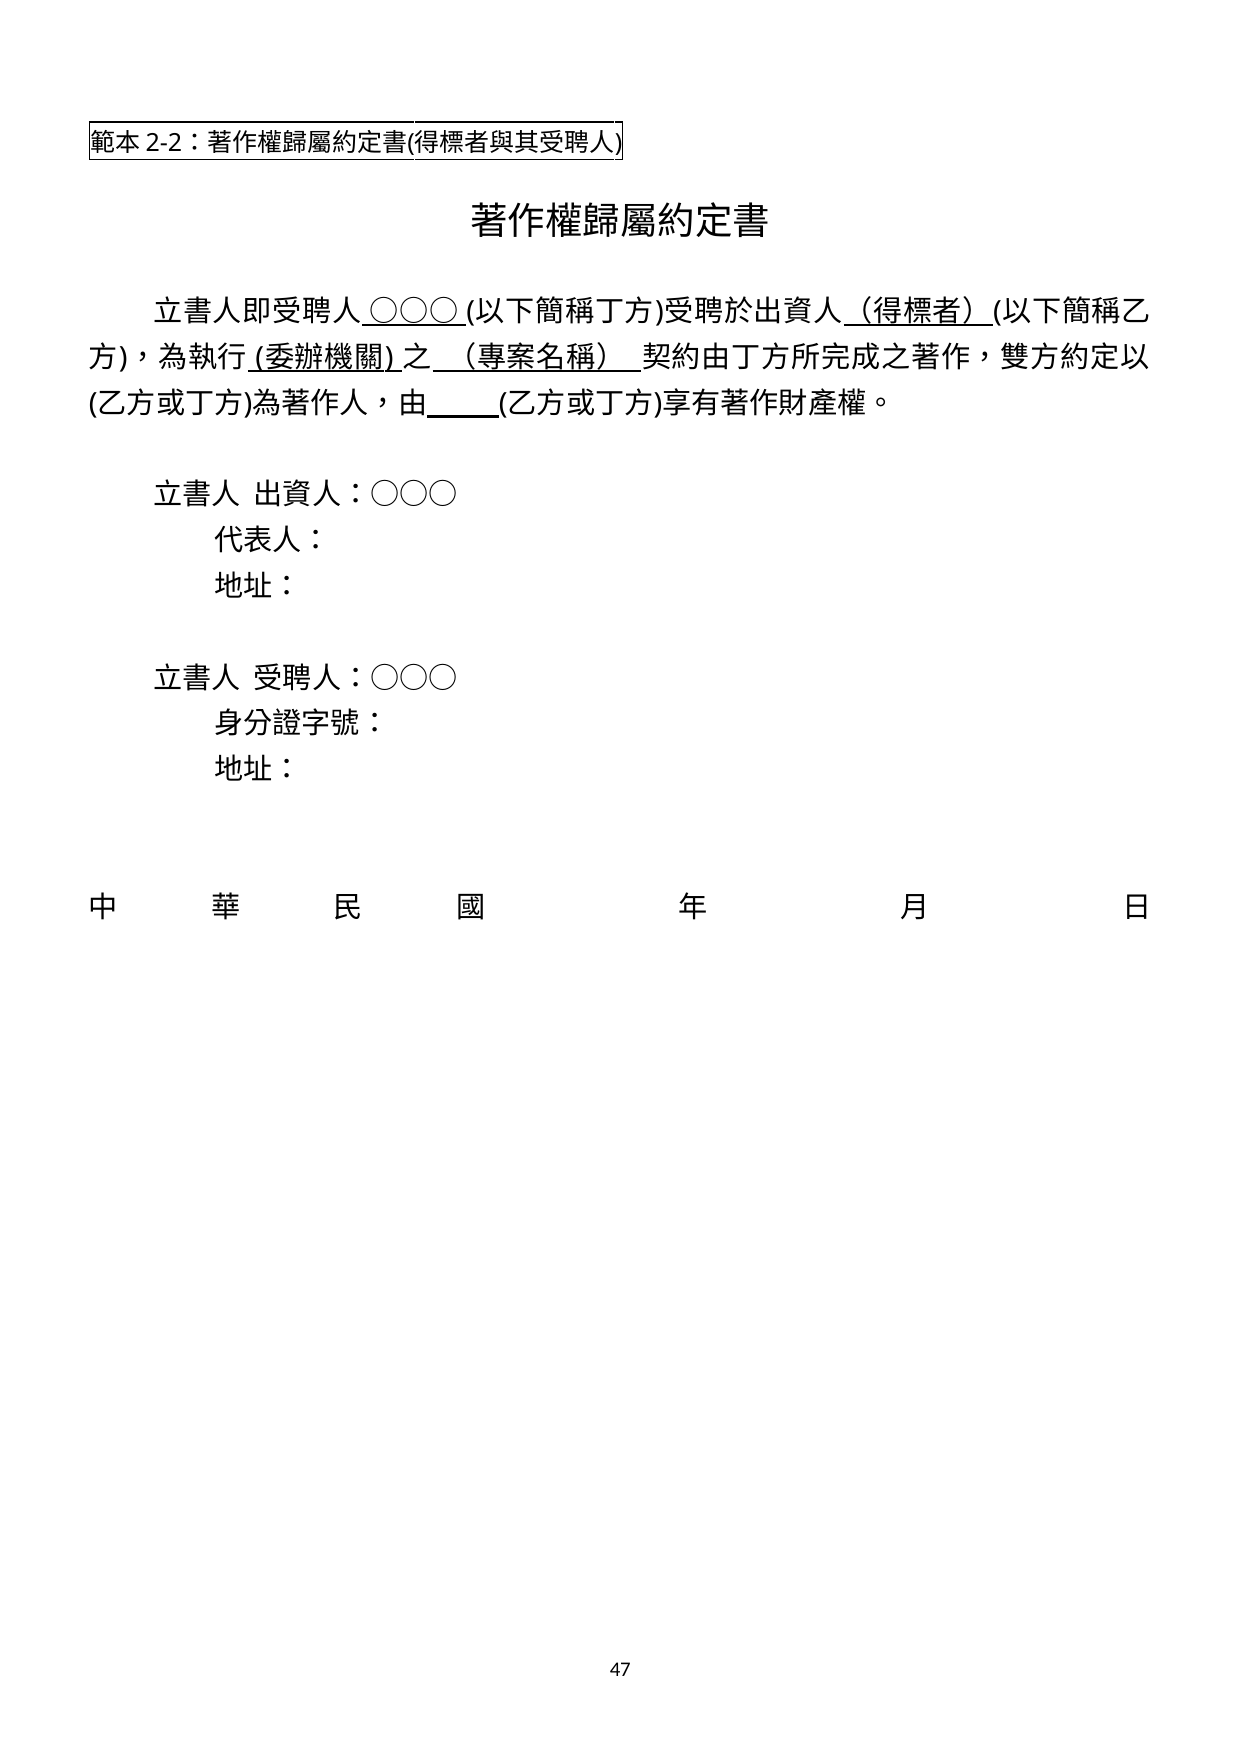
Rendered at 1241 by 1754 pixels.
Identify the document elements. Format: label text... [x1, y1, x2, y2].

text 身分證字號： [89, 697, 1152, 743]
text 地址： [89, 743, 1152, 789]
text 中華民國 年 月 日 [89, 881, 1152, 926]
text 立書人即受聘人 ○○○ (以下簡稱丁方)受聘於出資人（得標者）(以下簡稱乙方)，為執行 (委辦機關) 之 （專案名稱） 契約由丁方所完成之著作，雙方約定以 (乙方或丁方)為著作人，由 (乙方或丁方)享有著作財產權。 [89, 285, 1152, 422]
text 著作權歸屬約定書 [89, 201, 1152, 243]
text 立書人 出資人：○○○ [89, 468, 1152, 514]
text 範本 2-2：著作權歸屬約定書(得標者與其受聘人) [89, 118, 1152, 160]
text 立書人 受聘人：○○○ [89, 651, 1152, 697]
text 代表人： [89, 514, 1152, 560]
text 地址： [89, 560, 1152, 606]
